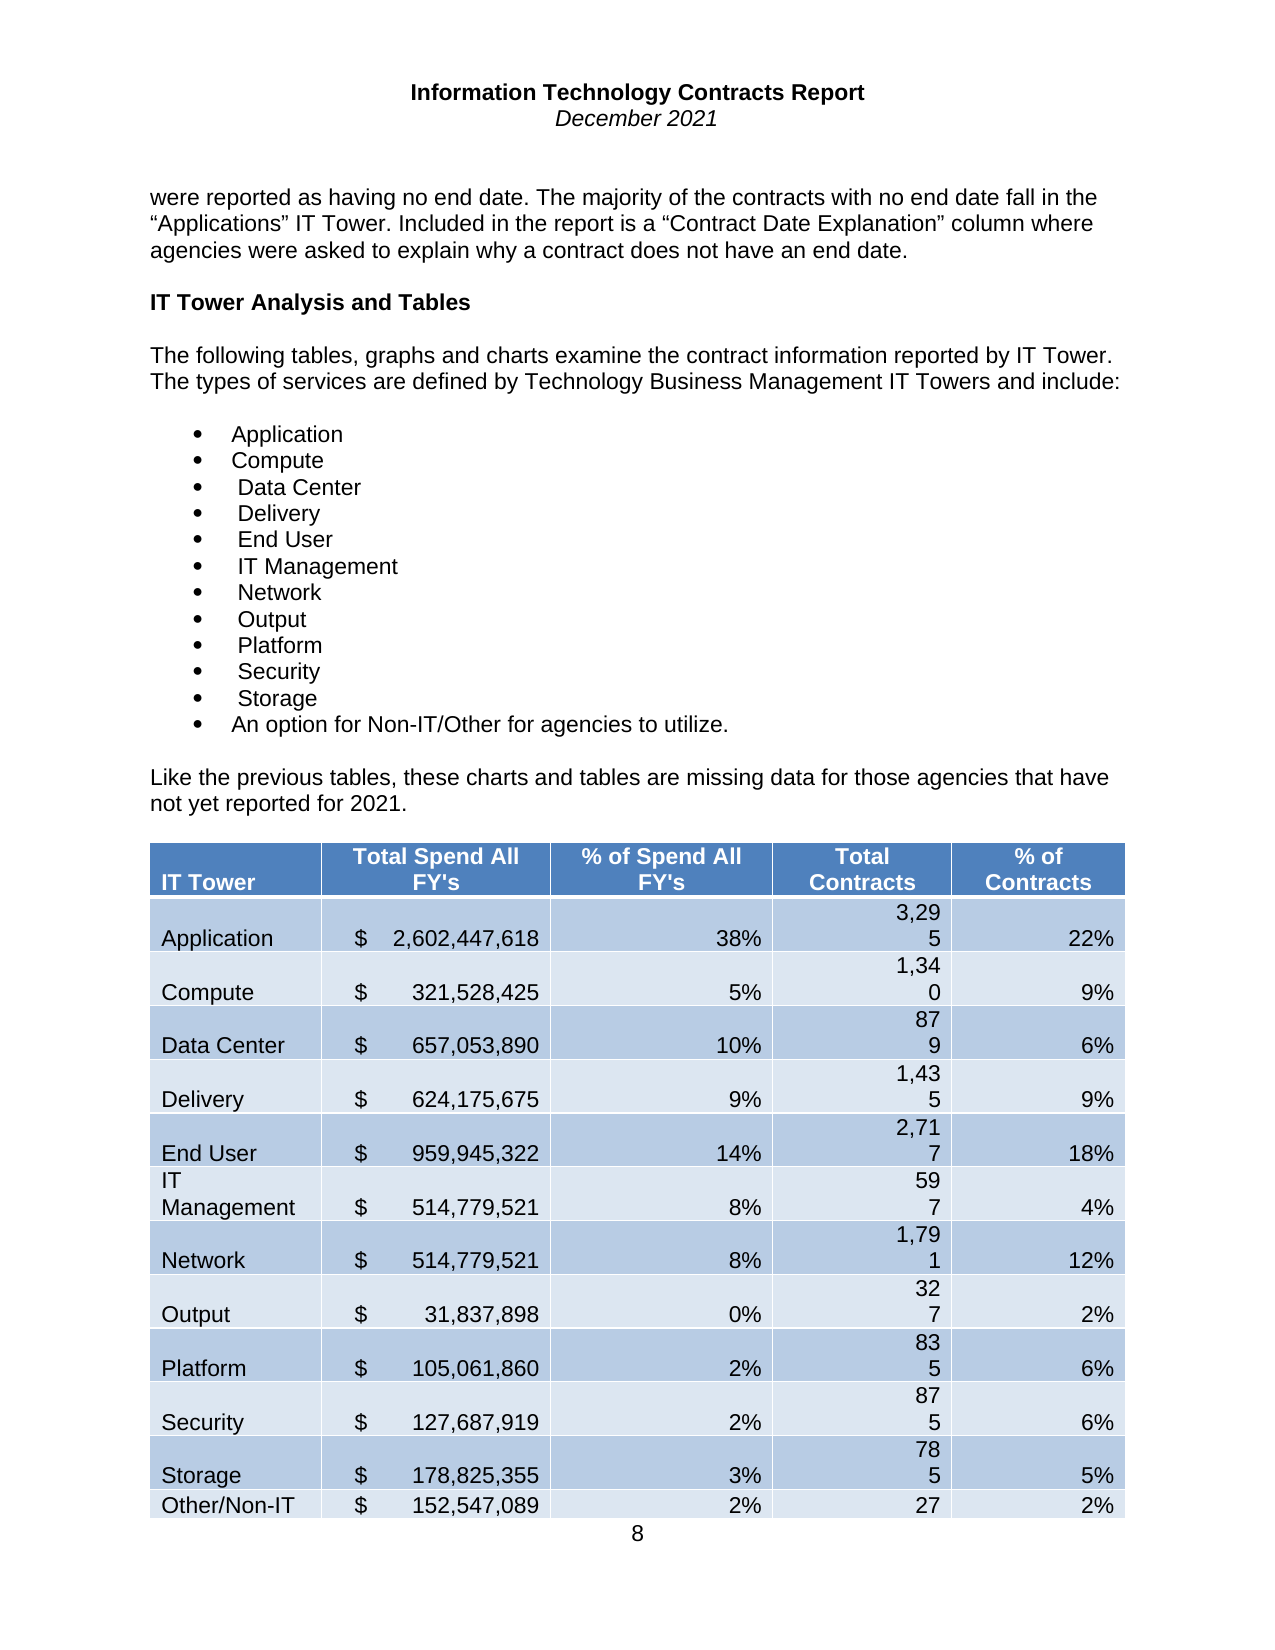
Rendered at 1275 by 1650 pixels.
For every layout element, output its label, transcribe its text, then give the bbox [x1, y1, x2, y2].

table_cell 10% [551, 1006, 772, 1059]
table_cell 2,717 [773, 1114, 951, 1166]
table_cell 8% [551, 1221, 772, 1274]
list IT Management [193, 553, 1125, 579]
table_cell 2% [551, 1490, 772, 1518]
table_cell IT Management [150, 1167, 321, 1220]
table_cell Security [150, 1382, 321, 1435]
list Delivery [193, 500, 1125, 526]
table_cell $ 514,779,521 [322, 1221, 550, 1274]
table_cell 9% [952, 952, 1125, 1005]
table_cell 9% [952, 1060, 1125, 1112]
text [150, 184, 1125, 263]
table_cell $ 127,687,919 [322, 1382, 550, 1435]
table_cell Storage [150, 1436, 321, 1489]
table_header % of Contracts [952, 843, 1125, 895]
list Platform [193, 632, 1125, 658]
table_cell 4% [952, 1167, 1125, 1220]
table_cell 3% [551, 1436, 772, 1489]
table_cell 18% [952, 1114, 1125, 1166]
table_cell 1,791 [773, 1221, 951, 1274]
table_cell 8% [551, 1167, 772, 1220]
table_cell 2% [551, 1329, 772, 1381]
table_cell 6% [952, 1006, 1125, 1059]
table_cell 875 [773, 1382, 951, 1435]
table_cell $ 178,825,355 [322, 1436, 550, 1489]
table_cell 5% [952, 1436, 1125, 1489]
table_header Total Spend All FY's [322, 843, 550, 895]
table_cell 3,295 [773, 899, 951, 951]
table_cell 0% [551, 1275, 772, 1327]
table_cell Output [150, 1275, 321, 1327]
list Network [193, 579, 1125, 606]
list An option for Non-IT/Other for agencies to utilize. [193, 711, 1125, 737]
table_cell $ 959,945,322 [322, 1114, 550, 1166]
table_header Total Contracts [773, 843, 951, 895]
table_cell 835 [773, 1329, 951, 1381]
table_cell 785 [773, 1436, 951, 1489]
table_cell 14% [551, 1114, 772, 1166]
table_cell End User [150, 1114, 321, 1166]
table_cell 2% [551, 1382, 772, 1435]
table_cell $ 657,053,890 [322, 1006, 550, 1059]
table_cell 327 [773, 1275, 951, 1327]
list Storage [193, 684, 1125, 711]
table_cell Application [150, 899, 321, 951]
table_cell Compute [150, 952, 321, 1005]
text Like the previous tables, these charts and tables are missing data for those agencies that have not yet reported for 2021. [150, 764, 1125, 816]
list Compute [193, 447, 1125, 474]
list Output [193, 606, 1125, 632]
table_cell 278 [773, 1490, 951, 1518]
table_cell 12% [952, 1221, 1125, 1274]
table_cell 1,340 [773, 952, 951, 1005]
list Data Center [193, 474, 1125, 500]
table_cell $ 31,837,898 [322, 1275, 550, 1327]
table_cell $ 152,547,089 [322, 1490, 550, 1518]
table_cell $ 624,175,675 [322, 1060, 550, 1112]
table_cell $ 514,779,521 [322, 1167, 550, 1220]
table_cell $ 2,602,447,618 [322, 899, 550, 951]
table_cell 879 [773, 1006, 951, 1059]
table_cell 38% [551, 899, 772, 951]
table_cell 22% [952, 899, 1125, 951]
table_cell 597 [773, 1167, 951, 1220]
table_cell 5% [551, 952, 772, 1005]
table_cell Network [150, 1221, 321, 1274]
table_header IT Tower [150, 843, 321, 895]
table_cell Other/Non-IT [150, 1490, 321, 1518]
table_cell 2% [952, 1490, 1125, 1518]
table_header % of Spend All FY's [551, 843, 772, 895]
list Security [193, 658, 1125, 684]
table_cell 6% [952, 1382, 1125, 1435]
list Application [193, 421, 1125, 447]
table_cell 1,435 [773, 1060, 951, 1112]
text IT Tower Analysis and Tables [150, 289, 1125, 316]
table_cell 9% [551, 1060, 772, 1112]
table_cell 6% [952, 1329, 1125, 1381]
table_cell $ 321,528,425 [322, 952, 550, 1005]
text The following tables, graphs and charts examine the contract information reported by IT Tower. The types of services are defined by Technology Business Management IT Towers and include: [150, 342, 1125, 395]
table_cell $ 105,061,860 [322, 1329, 550, 1381]
table_cell Data Center [150, 1006, 321, 1059]
table_cell Platform [150, 1329, 321, 1381]
list End User [193, 526, 1125, 553]
table_cell Delivery [150, 1060, 321, 1112]
table_cell 2% [952, 1275, 1125, 1327]
